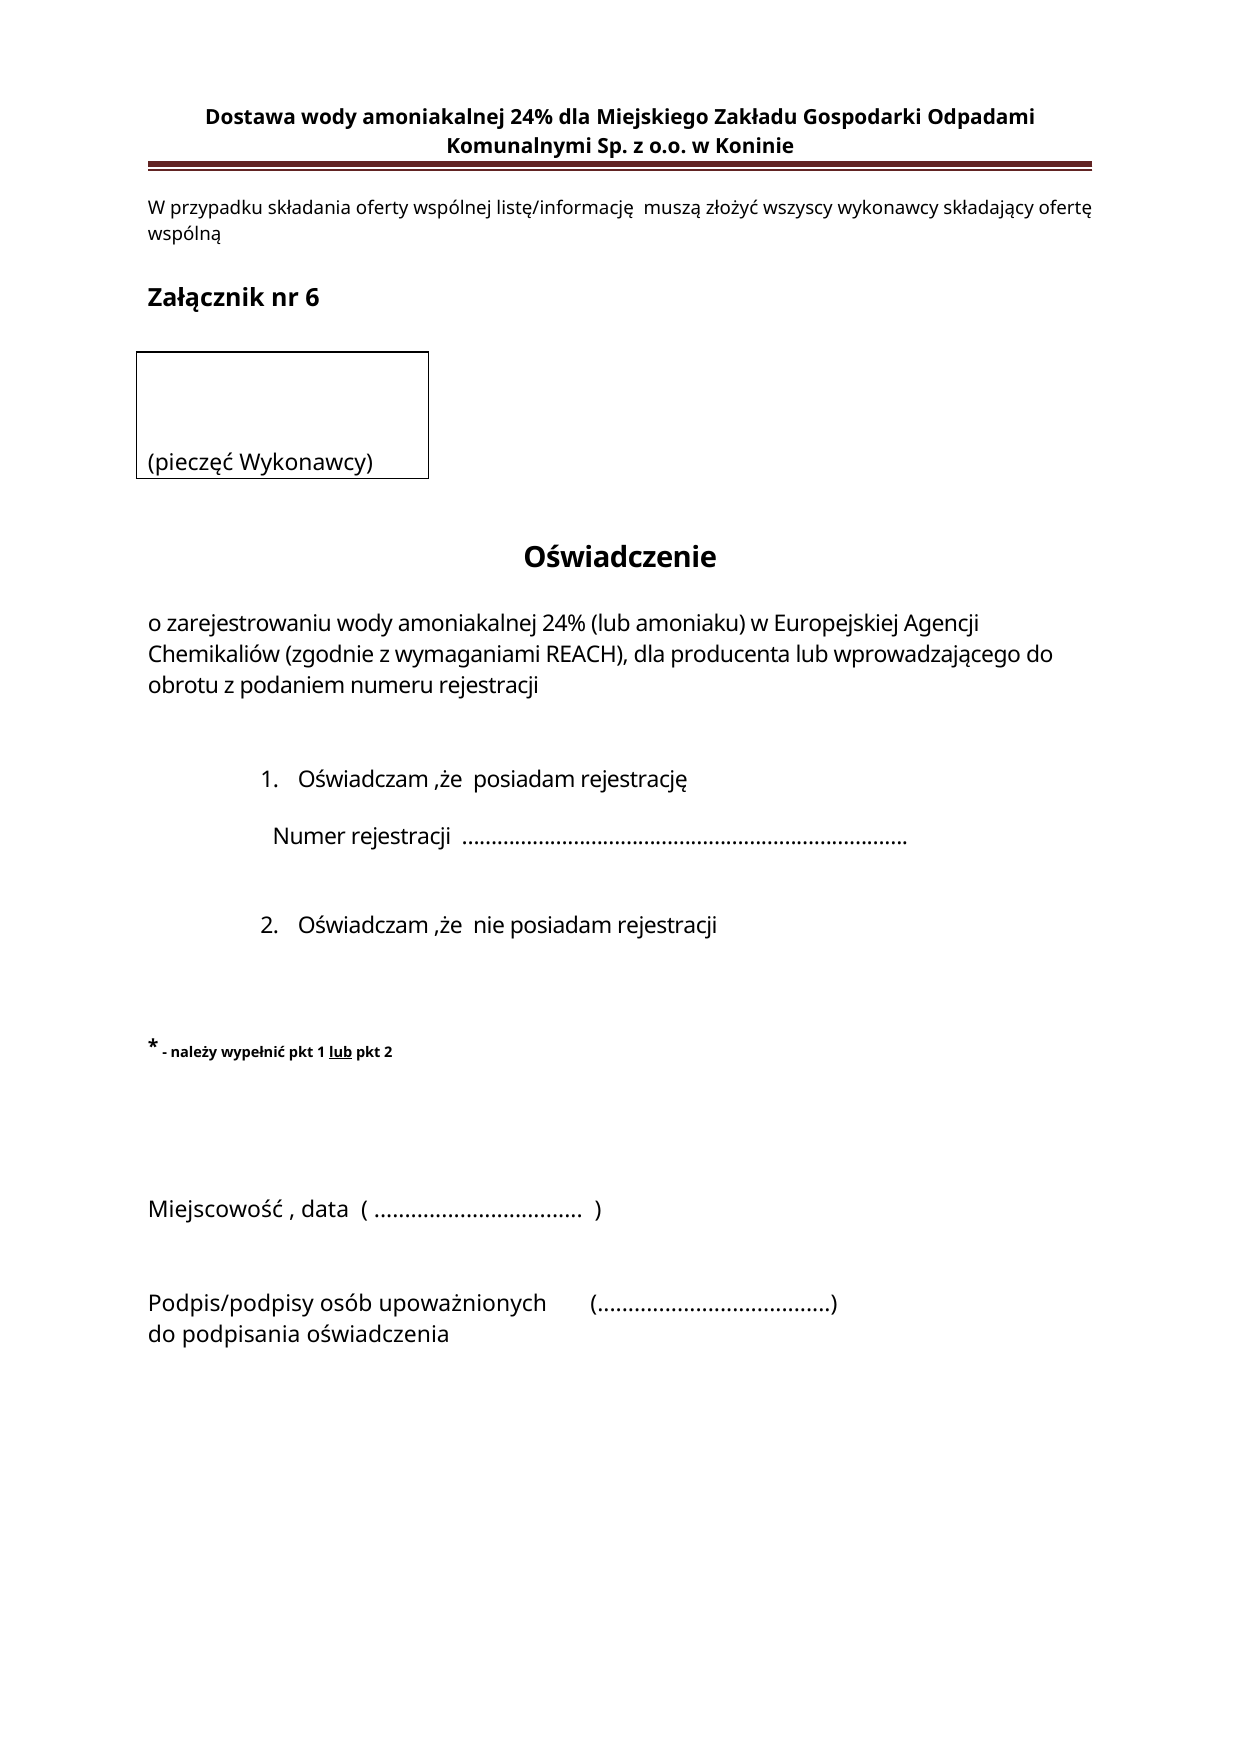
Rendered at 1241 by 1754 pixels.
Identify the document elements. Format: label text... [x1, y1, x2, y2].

text Oświadczenie [148, 536, 1092, 576]
text W przypadku składania oferty wspólnej listę/informację muszą złożyć wszyscy wykonawcy składający ofertę wspólną [148, 195, 1092, 246]
list Oświadczam ,że nie posiadam rejestracji [260, 909, 1092, 940]
text * - należy wypełnić pkt 1 lub pkt 2 [148, 1032, 1092, 1078]
table_header (pieczęć Wykonawcy) [137, 353, 428, 477]
list Oświadczam ,że posiadam rejestrację [260, 763, 1092, 794]
text o zarejestrowaniu wody amoniakalnej 24% (lub amoniaku) w Europejskiej Agencji Chemikaliów (zgodnie z wymaganiami REACH), dla producenta lub wprowadzającego do obrotu z podaniem numeru rejestracji [148, 607, 1092, 701]
text Podpis/podpisy osób upoważnionych (......................................) [148, 1287, 1092, 1318]
text Numer rejestracji …………………………………………………………………. [148, 820, 1092, 851]
text Załącznik nr 6 [148, 280, 1092, 314]
text do podpisania oświadczenia [148, 1318, 1092, 1349]
text Miejscowość , data ( .................................. ) [148, 1193, 1092, 1224]
